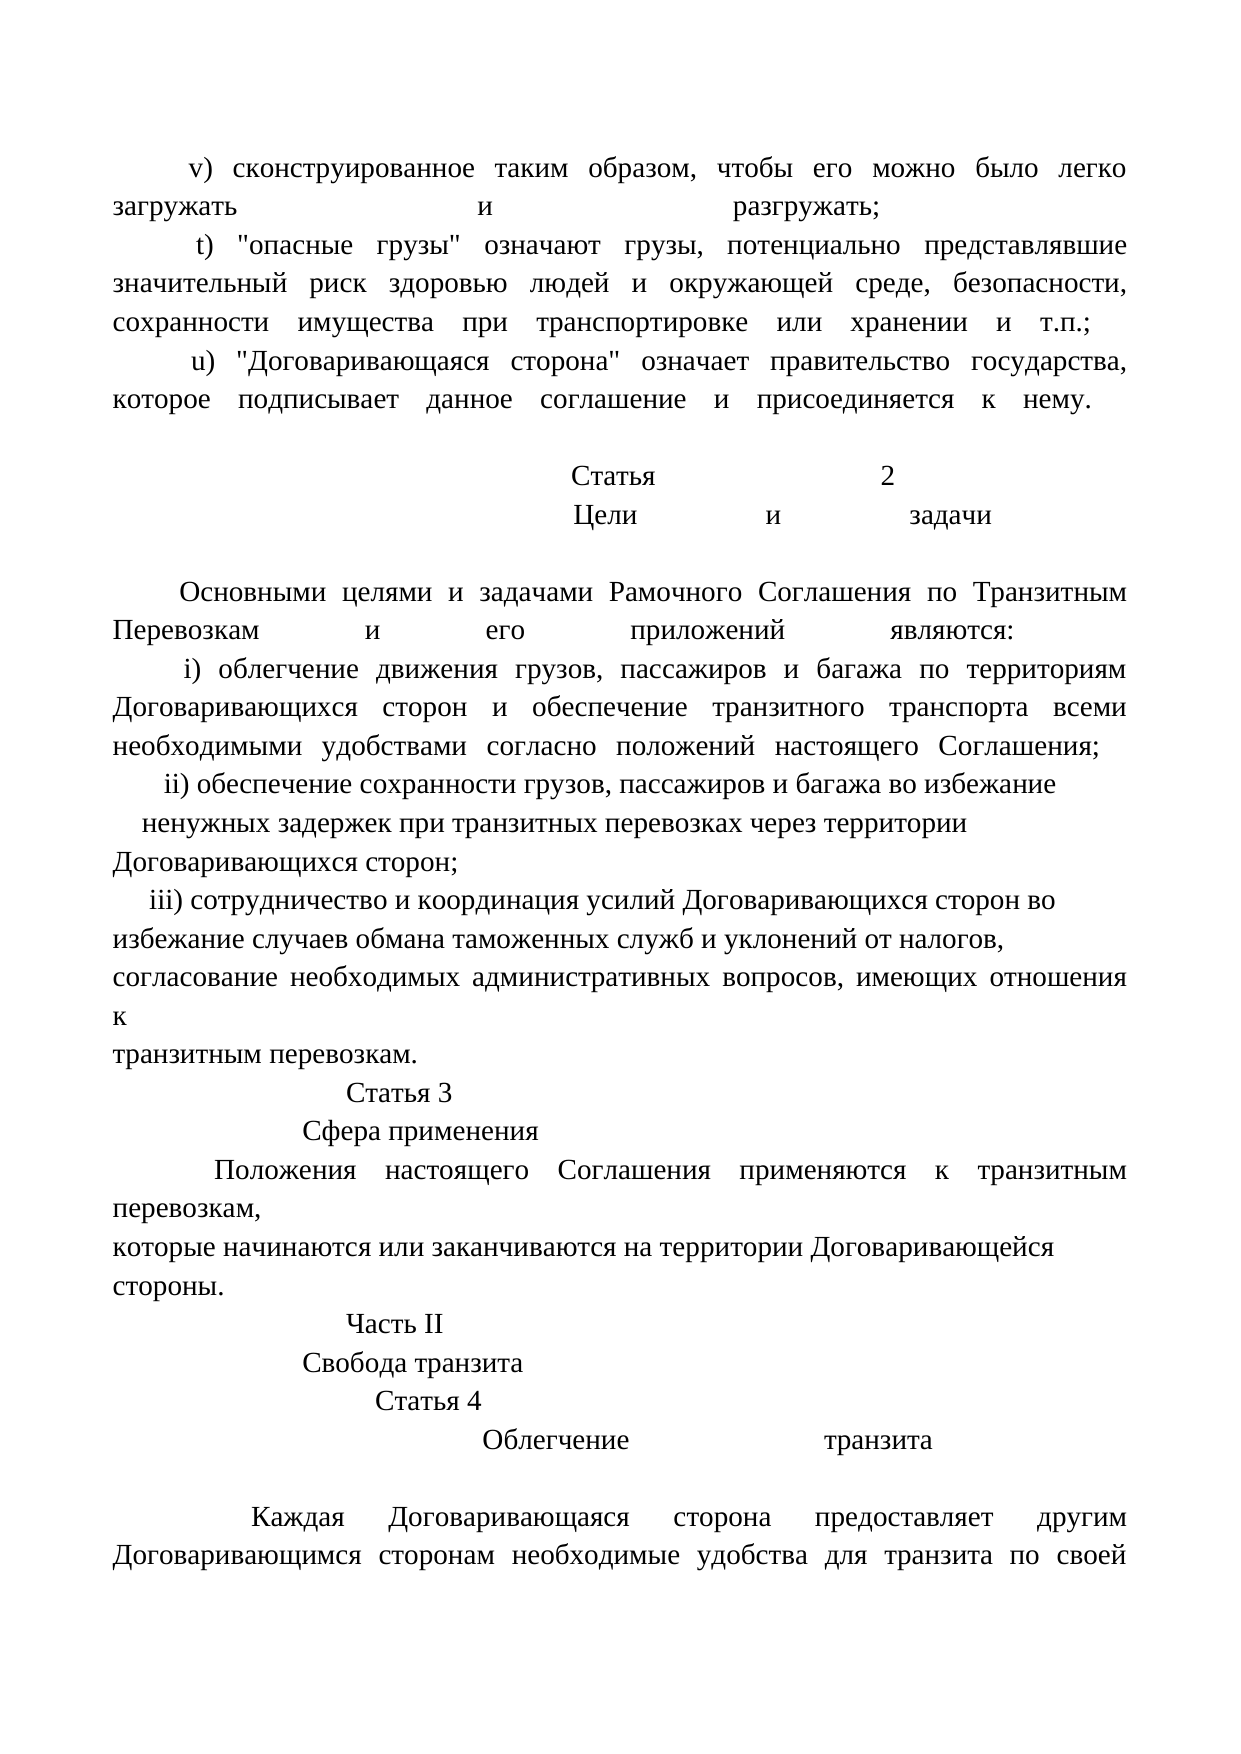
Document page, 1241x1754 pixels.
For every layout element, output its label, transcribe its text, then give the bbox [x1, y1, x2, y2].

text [112, 150, 1128, 453]
text Часть II [112, 1306, 1128, 1340]
text согласование необходимых административных вопросов, имеющих отношения к [112, 959, 1128, 1031]
text Статья 2 Цели и задачи [112, 458, 1128, 569]
text Статья 3 [112, 1075, 1128, 1108]
text iii) сотрудничество и координация усилий Договаривающихся сторон во [112, 882, 1128, 916]
text избежание случаев обмана таможенных служб и уклонений от налогов, [112, 921, 1128, 954]
text транзитным перевозкам. [112, 1036, 1128, 1070]
text Основными целями и задачами Рамочного Соглашения по Транзитным Перевозкам и его приложений являются: i) облегчение движения грузов, пассажиров и багажа по территориям Договаривающихся сторон и обеспечение транзитного транспорта всеми необходимыми удобствами согласно положений настоящего Соглашения; ii) обеспечение сохранности грузов, пассажиров и багажа во избежание [112, 574, 1128, 800]
text Свобода транзита [112, 1345, 1128, 1378]
text ненужных задержек при транзитных перевозках через территории [112, 805, 1128, 839]
text которые начинаются или заканчиваются на территории Договаривающейся [112, 1229, 1128, 1263]
text стороны. [112, 1268, 1128, 1301]
text Статья 4 [112, 1383, 1128, 1417]
text Облегчение транзита [112, 1422, 1128, 1494]
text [112, 1499, 1128, 1571]
text Положения настоящего Соглашения применяются к транзитным перевозкам, [112, 1152, 1128, 1224]
text Сфера применения [112, 1113, 1128, 1147]
text Договаривающихся сторон; [112, 844, 1128, 877]
